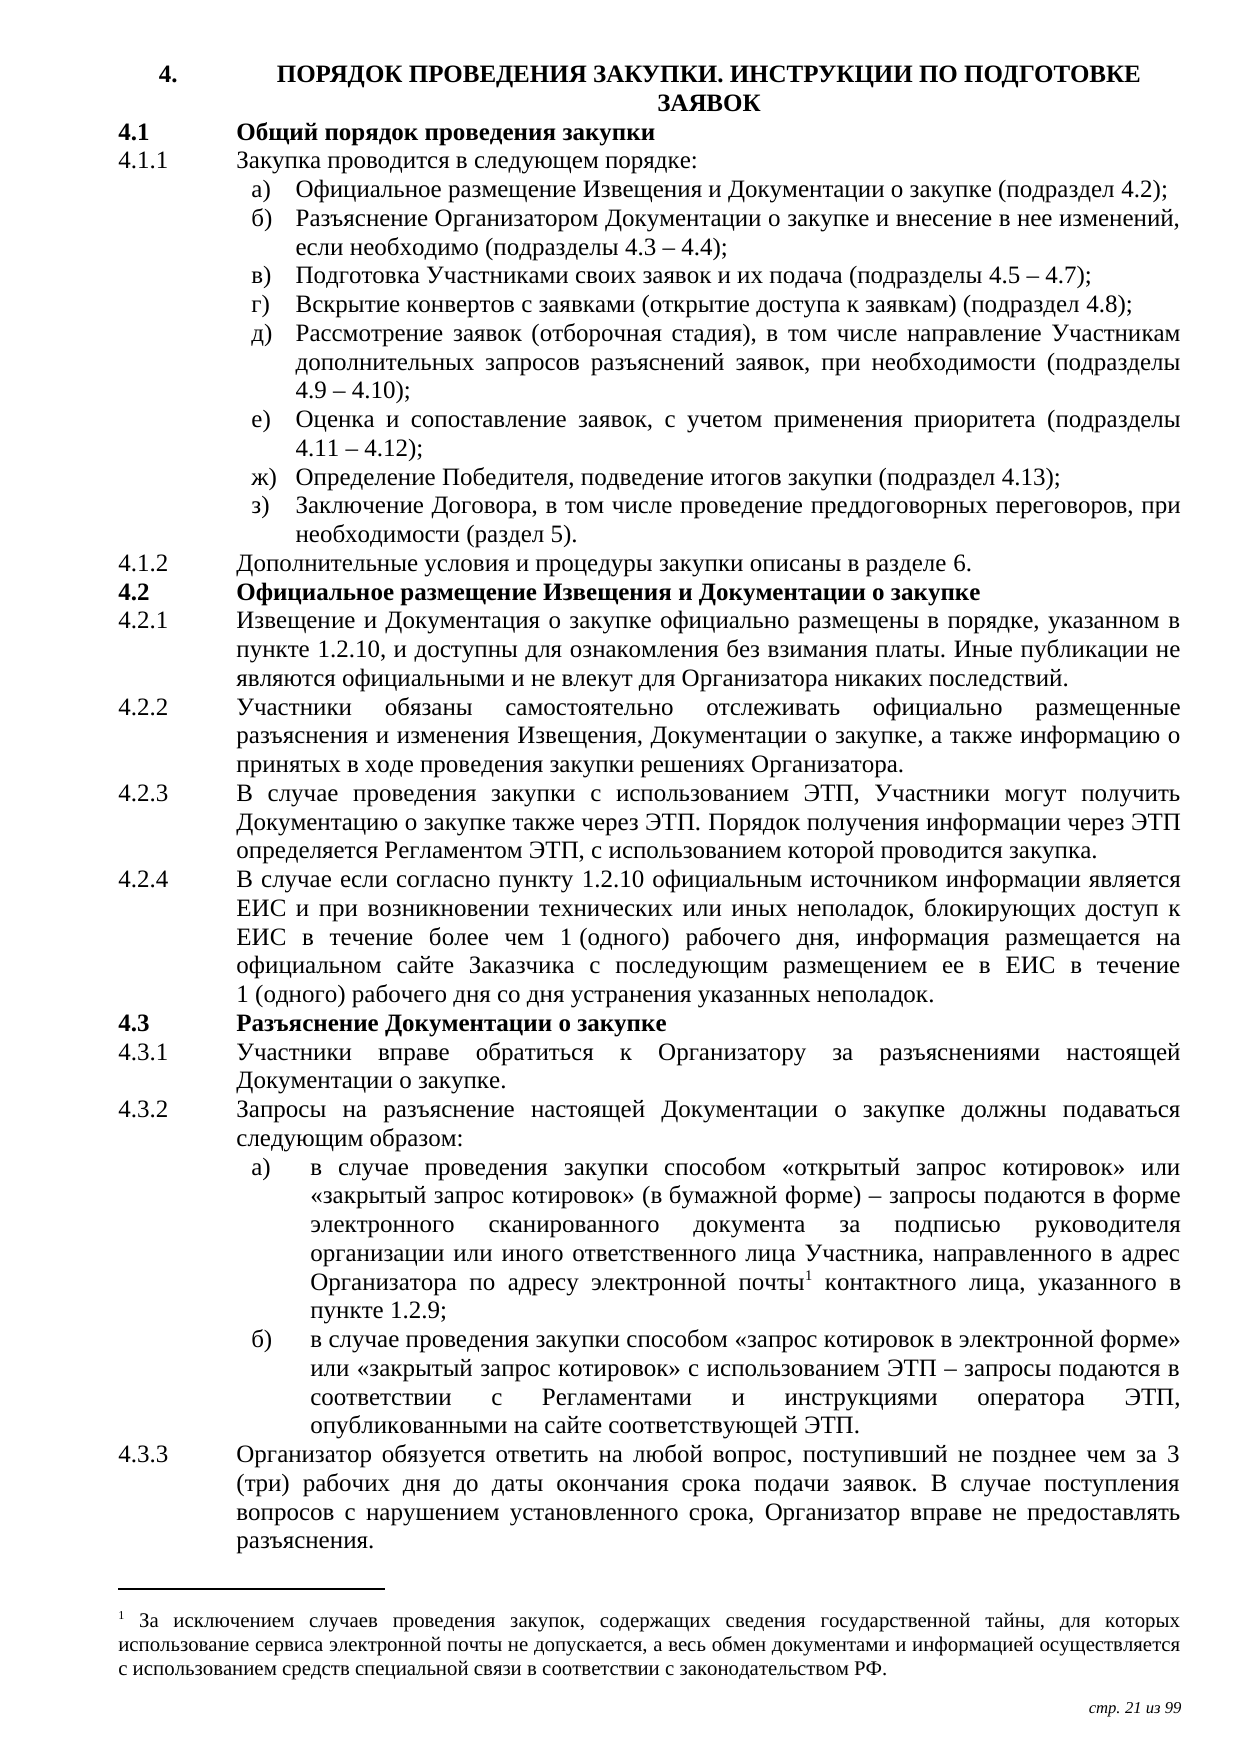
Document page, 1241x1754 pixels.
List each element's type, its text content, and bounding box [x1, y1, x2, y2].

text Извещение и Документация о закупке официально размещены в порядке, указанном в пункте 1.2.10, и доступны для ознакомления без взимания платы. Иные публикации не являются официальными и не влекут для Организатора никаких последствий. [118, 605, 1181, 692]
subtitle ПОРЯДОК ПРОВЕДЕНИЯ ЗАКУПКИ. ИНСТРУКЦИИ ПО ПОДГОТОВКЕ ЗАЯВОК [118, 59, 1181, 117]
list Вскрытие конвертов с заявками (открытие доступа к заявкам) (подраздел 4.8); [251, 289, 1181, 318]
subtitle Официальное размещение Извещения и Документации о закупке [118, 577, 1181, 605]
list Разъяснение Организатором Документации о закупке и внесение в нее изменений, если необходимо (подразделы 4.3 – 4.4); [251, 203, 1181, 260]
list Оценка и сопоставление заявок, с учетом применения приоритета (подразделы 4.11 – 4.12); [251, 404, 1181, 462]
list Рассмотрение заявок (отборочная стадия), в том числе направление Участникам дополнительных запросов разъяснений заявок, при необходимости (подразделы 4.9 – 4.10); [251, 318, 1181, 404]
text Участники вправе обратиться к Организатору за разъяснениями настоящей Документации о закупке. [118, 1037, 1181, 1094]
list Подготовка Участниками своих заявок и их подача (подразделы 4.5 – 4.7); [251, 260, 1181, 289]
text в случае проведения закупки способом «запрос котировок в электронной форме» или «закрытый запрос котировок» с использованием ЭТП – запросы подаются в соответствии с Регламентами и инструкциями оператора ЭТП, опубликованными на сайте соответствующей ЭТП. [251, 1324, 1181, 1439]
text Закупка проводится в следующем порядке: [118, 145, 1181, 174]
list Заключение Договора, в том числе проведение преддоговорных переговоров, при необходимости (раздел 5). [251, 490, 1181, 548]
text в случае проведения закупки способом «открытый запрос котировок» или «закрытый запрос котировок» (в бумажной форме) – запросы подаются в форме электронного сканированного документа за подписью руководителя организации или иного ответственного лица Участника, направленного в адрес Организатора по адресу электронной почты контактного лица, указанного в пункте 1.2.9; [251, 1152, 1181, 1324]
text Участники обязаны самостоятельно отслеживать официально размещенные разъяснения и изменения Извещения, Документации о закупке, а также информацию о принятых в ходе проведения закупки решениях Организатора. [118, 692, 1181, 778]
list Официальное размещение Извещения и Документации о закупке (подраздел 4.2); [251, 174, 1181, 203]
subtitle Разъяснение Документации о закупке [118, 1008, 1181, 1037]
text Организатор обязуется ответить на любой вопрос, поступивший не позднее чем за 3 (три) рабочих дня до даты окончания срока подачи заявок. В случае поступления вопросов с нарушением установленного срока, Организатор вправе не предоставлять разъяснения. [118, 1439, 1181, 1554]
text Запросы на разъяснение настоящей Документации о закупке должны подаваться следующим образом: [118, 1094, 1181, 1152]
text В случае если согласно пункту 1.2.10 официальным источником информации является ЕИС и при возникновении технических или иных неполадок, блокирующих доступ к ЕИС в течение более чем 1 (одного) рабочего дня, информация размещается на официальном сайте Заказчика с последующим размещением ее в ЕИС в течение 1 (одного) рабочего дня со дня устранения указанных неполадок. [118, 864, 1181, 1008]
subtitle Общий порядок проведения закупки [118, 117, 1181, 145]
list Определение Победителя, подведение итогов закупки (подраздел 4.13); [251, 462, 1181, 490]
text Дополнительные условия и процедуры закупки описаны в разделе 6. [118, 548, 1181, 577]
text В случае проведения закупки с использованием ЭТП, Участники могут получить Документацию о закупке также через ЭТП. Порядок получения информации через ЭТП определяется Регламентом ЭТП, с использованием которой проводится закупка. [118, 778, 1181, 864]
